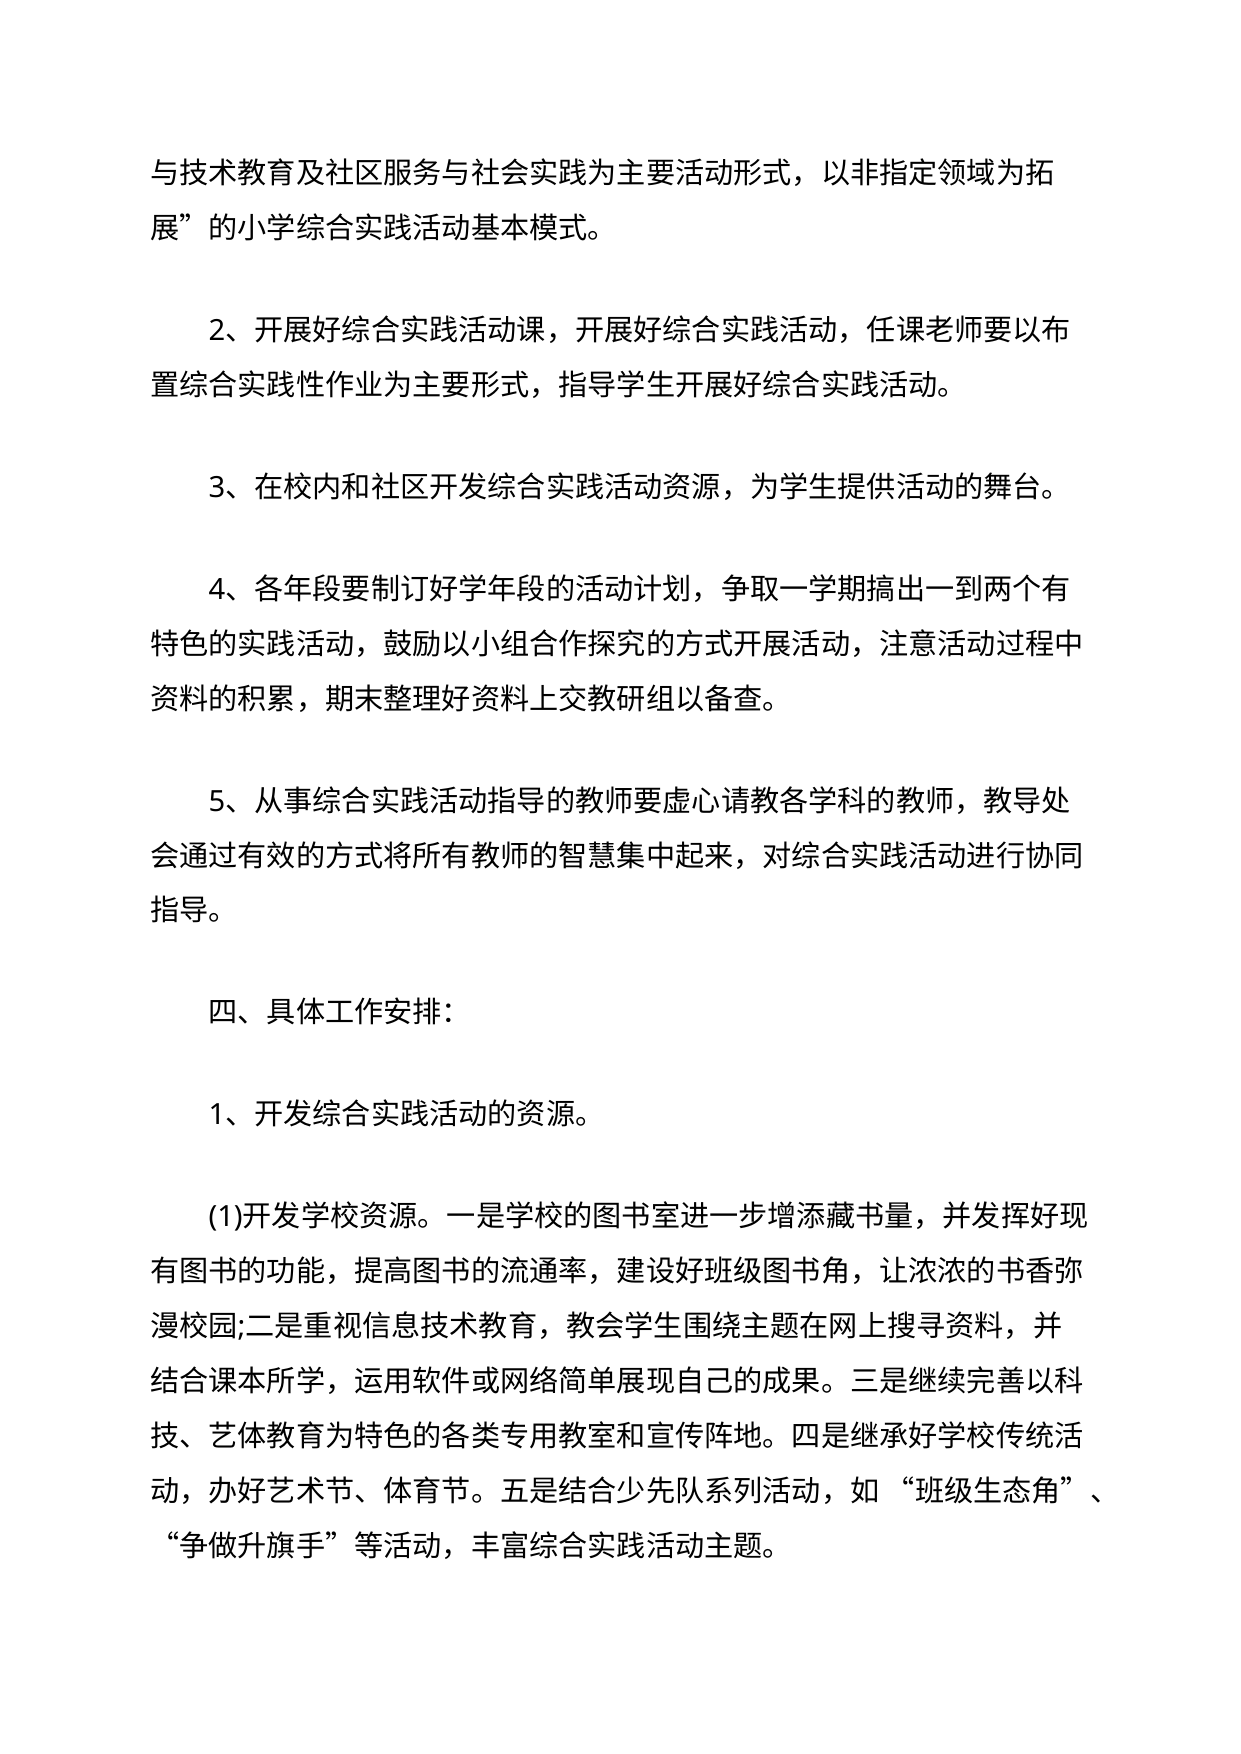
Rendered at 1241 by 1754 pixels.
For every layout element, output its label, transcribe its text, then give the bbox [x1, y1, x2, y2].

text 1、开发综合实践活动的资源。 [150, 1091, 1090, 1133]
text 5、从事综合实践活动指导的教师要虚心请教各学科的教师，教导处会通过有效的方式将所有教师的智慧集中起来，对综合实践活动进行协同指导。 [150, 777, 1090, 929]
text 2、开展好综合实践活动课，开展好综合实践活动，任课老师要以布置综合实践性作业为主要形式，指导学生开展好综合实践活动。 [150, 307, 1090, 404]
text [150, 150, 1090, 247]
text 四、具体工作安排： [150, 989, 1090, 1031]
text 3、在校内和社区开发综合实践活动资源，为学生提供活动的舞台。 [150, 463, 1090, 506]
text (1)开发学校资源。一是学校的图书室进一步增添藏书量，并发挥好现有图书的功能，提高图书的流通率，建设好班级图书角，让浓浓的书香弥漫校园;二是重视信息技术教育，教会学生围绕主题在网上搜寻资料，并结合课本所学，运用软件或网络简单展现自己的成果。三是继续完善以科技、艺体教育为特色的各类专用教室和宣传阵地。四是继承好学校传统活动，办好艺术节、体育节。五是结合少先队系列活动，如 “班级生态角”、“争做升旗手”等活动，丰富综合实践活动主题。 [150, 1192, 1090, 1564]
text 4、各年段要制订好学年段的活动计划，争取一学期搞出一到两个有特色的实践活动，鼓励以小组合作探究的方式开展活动，注意活动过程中资料的积累，期末整理好资料上交教研组以备查。 [150, 565, 1090, 718]
